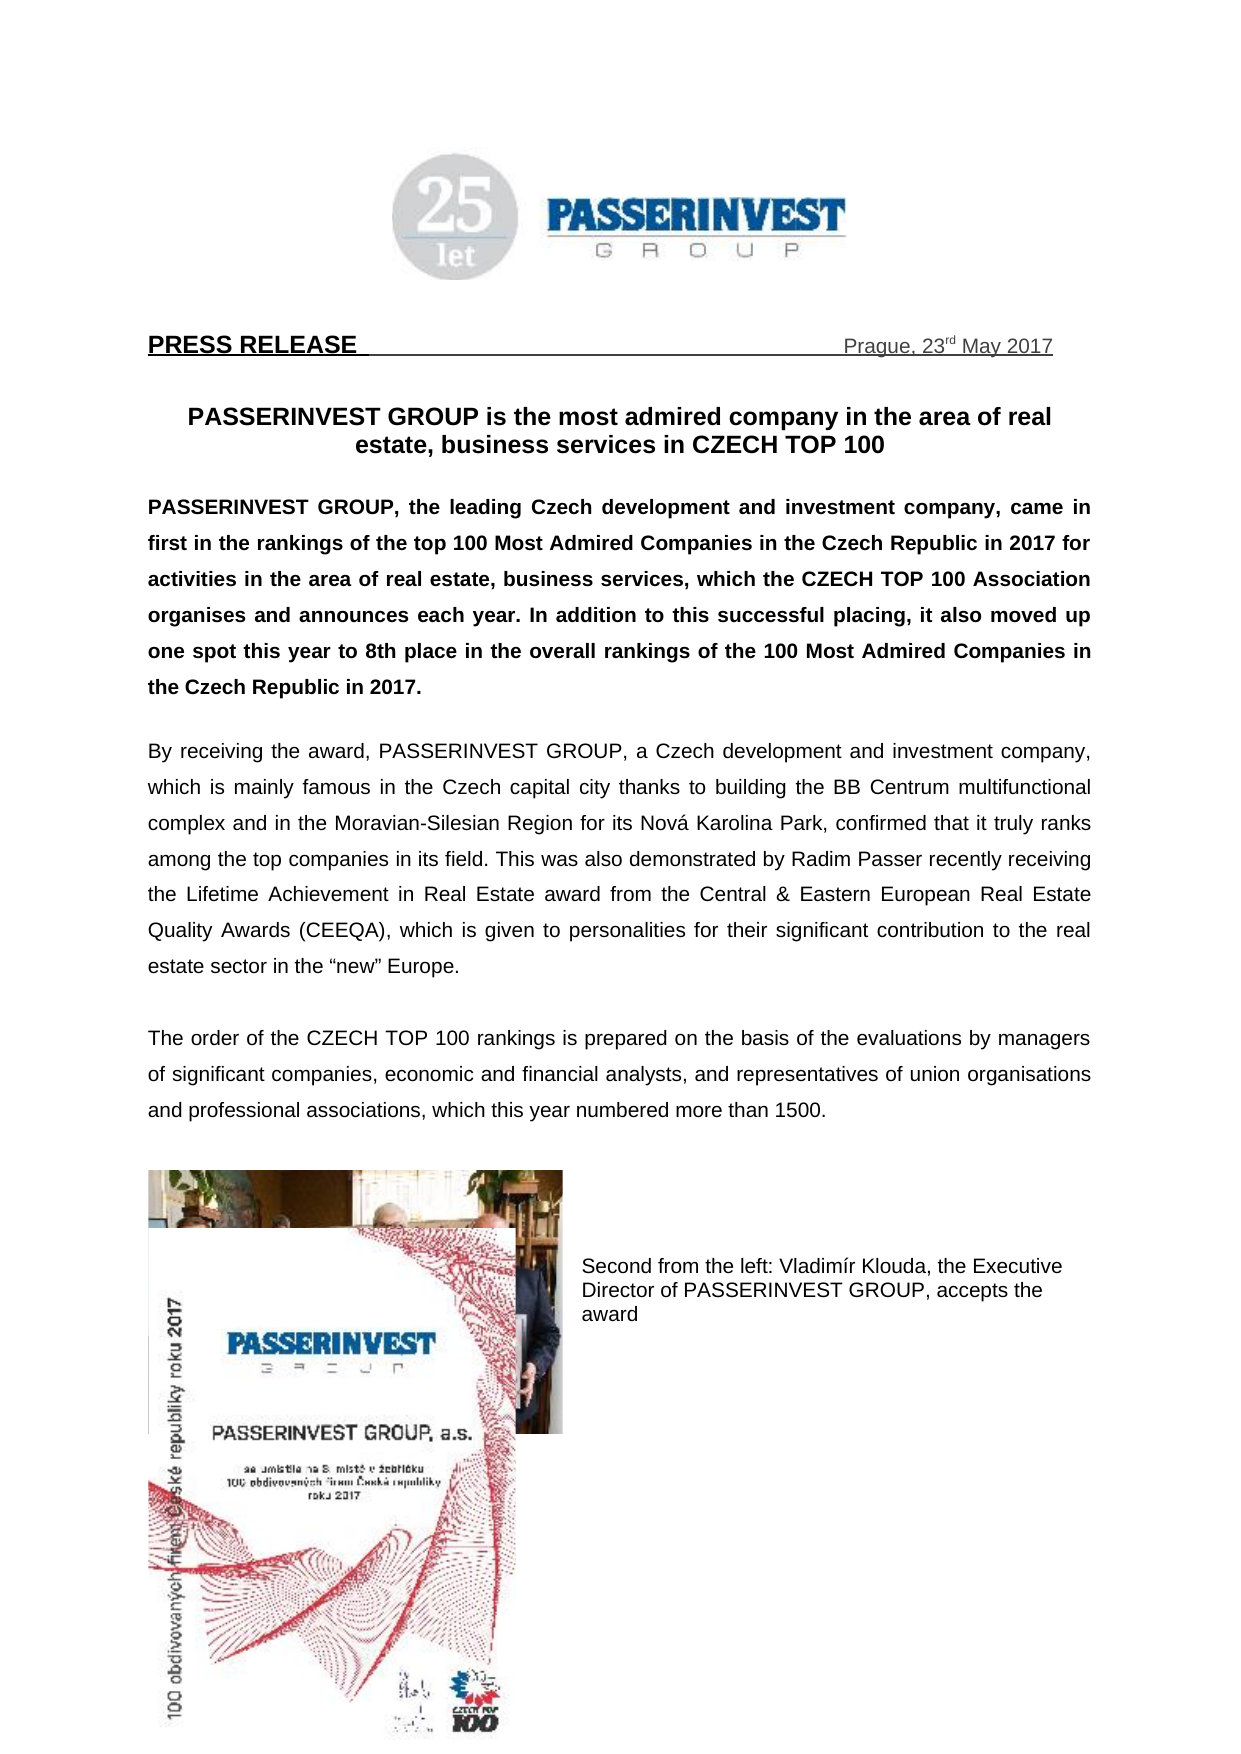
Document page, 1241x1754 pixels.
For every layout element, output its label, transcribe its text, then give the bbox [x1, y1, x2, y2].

text PRESS RELEASE Prague, 23rd May 2017 [148, 329, 1093, 358]
text The order of the CZECH TOP 100 rankings is prepared on the basis of the evaluations by managers of significant companies, economic and financial analysts, and representatives of union organisations and professional associations, which this year numbered more than 1500. [148, 1026, 1093, 1122]
text PASSERINVEST GROUP, the leading Czech development and investment company, came in first in the rankings of the top 100 Most Admired Companies in the Czech Republic in 2017 for activities in the area of real estate, business services, which the CZECH TOP 100 Association organises and announces each year. In addition to this successful placing, it also moved up one spot this year to 8th place in the overall rankings of the 100 Most Admired Companies in the Czech Republic in 2017. [148, 495, 1093, 698]
text Second from the left: Vladimír Klouda, the Executive Director of PASSERINVEST GROUP, accepts the award [563, 1254, 1093, 1326]
picture [146, 1170, 563, 1750]
picture [390, 147, 847, 278]
text By receiving the award, PASSERINVEST GROUP, a Czech development and investment company, which is mainly famous in the Czech capital city thanks to building the BB Centrum multifunctional complex and in the Moravian-Silesian Region for its Nová Karolina Park, confirmed that it truly ranks among the top companies in its field. This was also demonstrated by Radim Passer recently receiving the Lifetime Achievement in Real Estate award from the Central & Eastern European Real Estate Quality Awards (CEEQA), which is given to personalities for their significant contribution to the real estate sector in the “new” Europe. [148, 738, 1093, 978]
text PASSERINVEST GROUP is the most admired company in the area of real estate, business services in CZECH TOP 100 [148, 401, 1093, 459]
